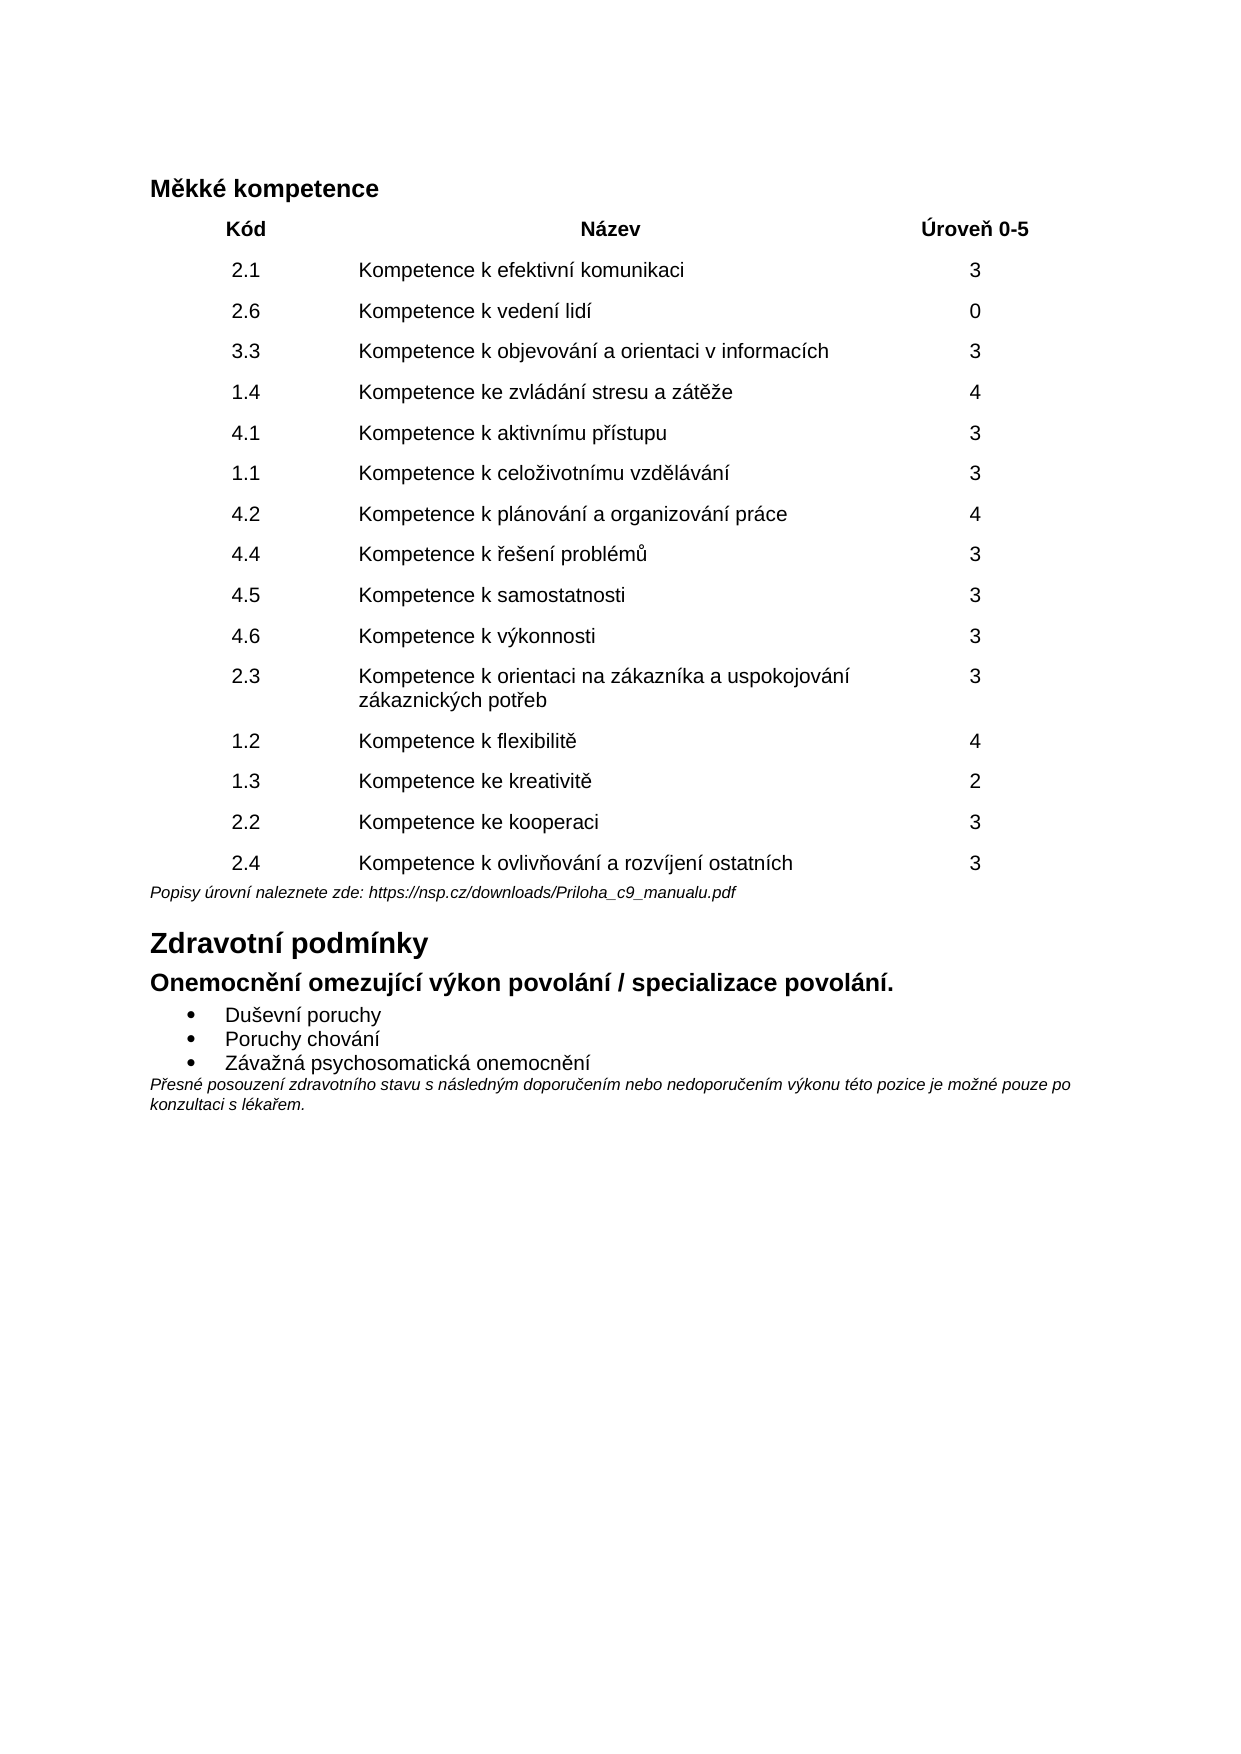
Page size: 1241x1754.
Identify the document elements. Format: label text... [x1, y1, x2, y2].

table_cell 3 [871, 453, 1079, 493]
table_cell Kompetence k aktivnímu přístupu [350, 412, 871, 453]
table_header Úroveň 0-5 [871, 209, 1079, 249]
list Závažná psychosomatická onemocnění [187, 1051, 1090, 1075]
table_cell Kompetence k flexibilitě [350, 720, 871, 761]
table_cell 1.1 [142, 453, 350, 493]
text Popisy úrovní naleznete zde: https://nsp.cz/downloads/Priloha_c9_manualu.pdf [150, 883, 1090, 902]
subtitle Onemocnění omezující výkon povolání / specializace povolání. [150, 968, 1090, 997]
table_cell 1.2 [142, 720, 350, 761]
table_cell Kompetence ke kooperaci [350, 802, 871, 842]
table_cell 4.6 [142, 615, 350, 656]
table_cell 1.4 [142, 371, 350, 412]
text Přesné posouzení zdravotního stavu s následným doporučením nebo nedoporučením výkonu této pozice je možné pouze po konzultaci s lékařem. [150, 1075, 1090, 1113]
table_cell 3 [871, 412, 1079, 453]
table_cell Kompetence k řešení problémů [350, 534, 871, 574]
table_cell 4.4 [142, 534, 350, 574]
table_cell Kompetence ke zvládání stresu a zátěže [350, 371, 871, 412]
table_cell Kompetence k efektivní komunikaci [350, 250, 871, 290]
table_cell Kompetence ke kreativitě [350, 761, 871, 802]
table_cell 4 [871, 493, 1079, 534]
list Poruchy chování [187, 1027, 1090, 1051]
table_header Název [350, 209, 871, 249]
table_cell 3 [871, 615, 1079, 656]
table_cell 3 [871, 842, 1079, 883]
table_cell 4 [871, 720, 1079, 761]
table_cell 2.6 [142, 290, 350, 331]
table_cell Kompetence k plánování a organizování práce [350, 493, 871, 534]
table_cell 2.2 [142, 802, 350, 842]
table_cell 3 [871, 656, 1079, 720]
table_cell Kompetence k ovlivňování a rozvíjení ostatních [350, 842, 871, 883]
table_cell 3 [871, 802, 1079, 842]
list Duševní poruchy [187, 1003, 1090, 1027]
table_header Kód [142, 209, 350, 249]
table_cell 2.4 [142, 842, 350, 883]
table_cell 2 [871, 761, 1079, 802]
table_cell 3.3 [142, 331, 350, 371]
table_cell Kompetence k výkonnosti [350, 615, 871, 656]
subtitle Měkké kompetence [150, 174, 1090, 203]
table_cell 1.3 [142, 761, 350, 802]
table_cell Kompetence k celoživotnímu vzdělávání [350, 453, 871, 493]
table_cell Kompetence k objevování a orientaci v informacích [350, 331, 871, 371]
table_cell 4 [871, 371, 1079, 412]
table_cell 3 [871, 575, 1079, 615]
table_cell 4.2 [142, 493, 350, 534]
table_cell 2.1 [142, 250, 350, 290]
table_cell 4.5 [142, 575, 350, 615]
subtitle Zdravotní podmínky [150, 926, 1090, 959]
table_cell Kompetence k orientaci na zákazníka a uspokojování zákaznických potřeb [350, 656, 871, 720]
table_cell 0 [871, 290, 1079, 331]
table_cell Kompetence k vedení lidí [350, 290, 871, 331]
table_cell 2.3 [142, 656, 350, 720]
table_cell 3 [871, 250, 1079, 290]
table_cell 4.1 [142, 412, 350, 453]
table_cell 3 [871, 331, 1079, 371]
table_cell Kompetence k samostatnosti [350, 575, 871, 615]
table_cell 3 [871, 534, 1079, 574]
